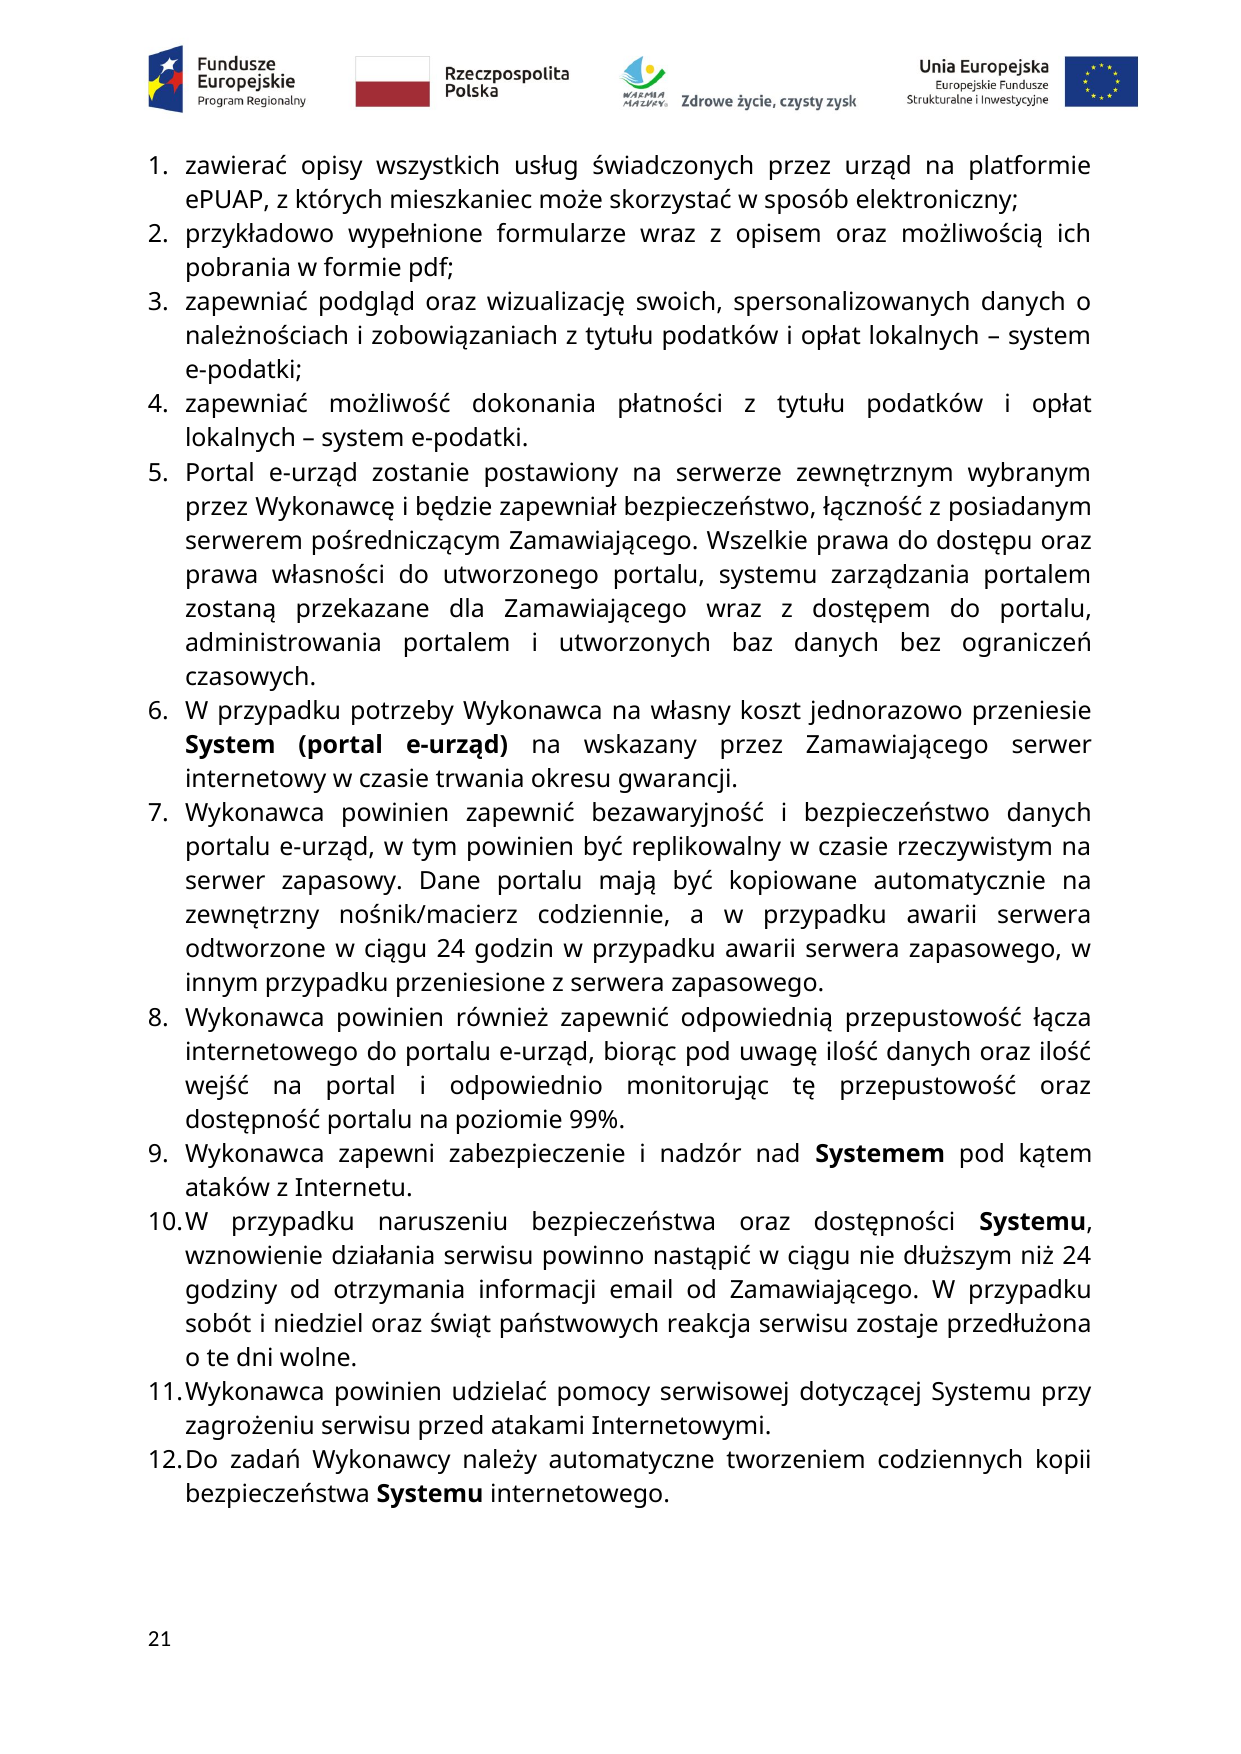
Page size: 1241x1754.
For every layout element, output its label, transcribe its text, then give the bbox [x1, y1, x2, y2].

list Portal e-urząd zostanie postawiony na serwerze zewnętrznym wybranym przez Wykonawcę i będzie zapewniał bezpieczeństwo, łączność z posiadanym serwerem pośredniczącym Zamawiającego. Wszelkie prawa do dostępu oraz prawa własności do utworzonego portalu, systemu zarządzania portalem zostaną przekazane dla Zamawiającego wraz z dostępem do portalu, administrowania portalem i utworzonych baz danych bez ograniczeń czasowych. [148, 454, 1093, 693]
list Do zadań Wykonawcy należy automatyczne tworzeniem codziennych kopii bezpieczeństwa Systemu internetowego. [148, 1442, 1093, 1510]
picture [126, 29, 1154, 127]
list zapewniać podgląd oraz wizualizację swoich, spersonalizowanych danych o należnościach i zobowiązaniach z tytułu podatków i opłat lokalnych – system e-podatki; [148, 284, 1093, 386]
list przykładowo wypełnione formularze wraz z opisem oraz możliwością ich pobrania w formie pdf; [148, 216, 1093, 284]
list Wykonawca powinien zapewnić bezawaryjność i bezpieczeństwo danych portalu e-urząd, w tym powinien być replikowalny w czasie rzeczywistym na serwer zapasowy. Dane portalu mają być kopiowane automatycznie na zewnętrzny nośnik/macierz codziennie, a w przypadku awarii serwera odtworzone w ciągu 24 godzin w przypadku awarii serwera zapasowego, w innym przypadku przeniesione z serwera zapasowego. [148, 795, 1093, 999]
list W przypadku potrzeby Wykonawca na własny koszt jednorazowo przeniesie System (portal e-urząd) na wskazany przez Zamawiającego serwer internetowy w czasie trwania okresu gwarancji. [148, 693, 1093, 795]
list W przypadku naruszeniu bezpieczeństwa oraz dostępności Systemu, wznowienie działania serwisu powinno nastąpić w ciągu nie dłuższym niż 24 godziny od otrzymania informacji email od Zamawiającego. W przypadku sobót i niedziel oraz świąt państwowych reakcja serwisu zostaje przedłużona o te dni wolne. [148, 1203, 1093, 1374]
list Wykonawca powinien udzielać pomocy serwisowej dotyczącej Systemu przy zagrożeniu serwisu przed atakami Internetowymi. [148, 1374, 1093, 1442]
list Wykonawca zapewni zabezpieczenie i nadzór nad Systemem pod kątem ataków z Internetu. [148, 1135, 1093, 1203]
list zawierać opisy wszystkich usług świadczonych przez urząd na platformie ePUAP, z których mieszkaniec może skorzystać w sposób elektroniczny; [148, 148, 1093, 216]
list Wykonawca powinien również zapewnić odpowiednią przepustowość łącza internetowego do portalu e-urząd, biorąc pod uwagę ilość danych oraz ilość wejść na portal i odpowiednio monitorując tę przepustowość oraz dostępność portalu na poziomie 99%. [148, 999, 1093, 1135]
list zapewniać możliwość dokonania płatności z tytułu podatków i opłat lokalnych – system e-podatki. [148, 386, 1093, 454]
